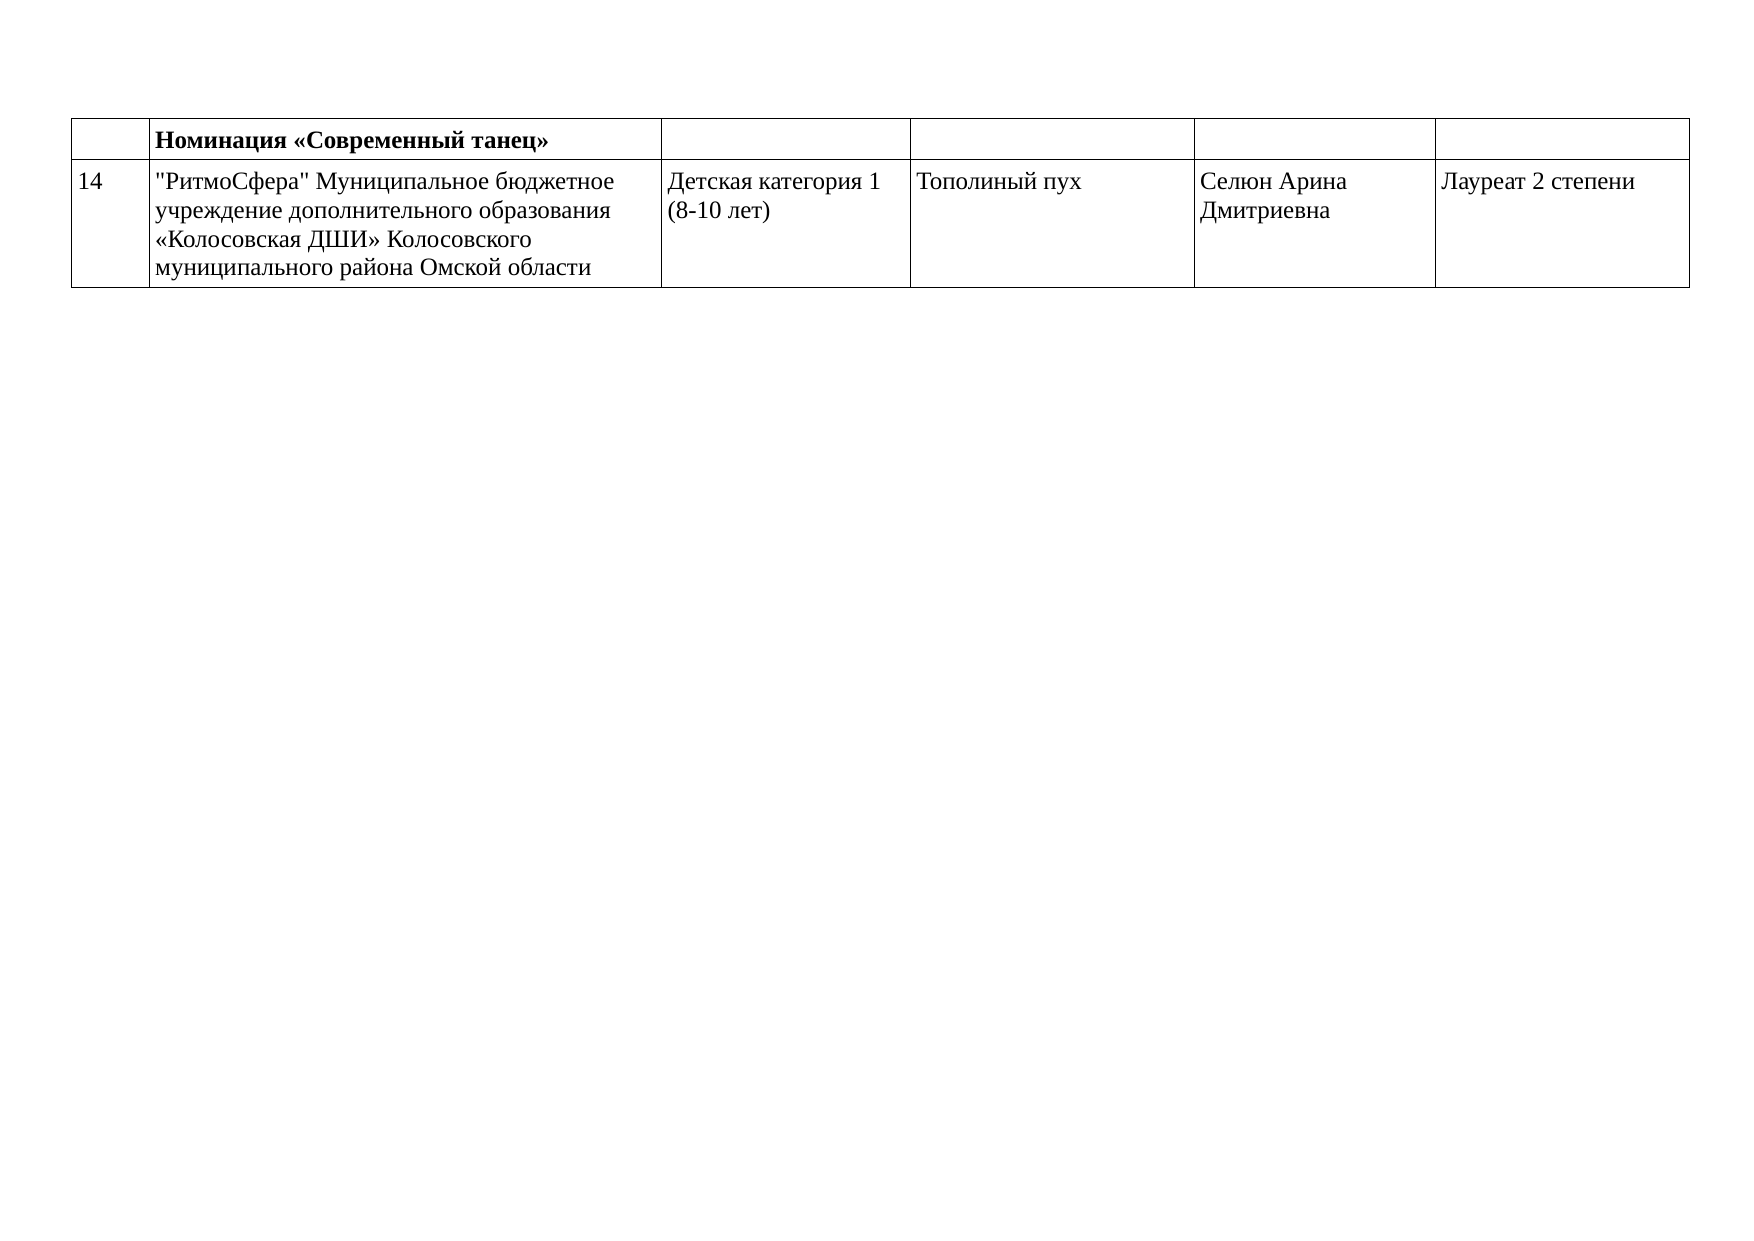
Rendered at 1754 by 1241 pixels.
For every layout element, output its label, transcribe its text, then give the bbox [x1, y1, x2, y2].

table_cell Селюн Арина Дмитриевна [1195, 160, 1435, 287]
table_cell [150, 160, 661, 287]
table_cell [72, 119, 149, 159]
table_cell 14 [72, 160, 149, 287]
table_cell Лауреат 2 степени [1436, 160, 1689, 287]
table_cell [1436, 119, 1689, 159]
table_cell Детская категория 1 (8-10 лет) [662, 160, 910, 287]
table_cell [662, 119, 910, 159]
table_cell [911, 119, 1194, 159]
table_cell [1195, 119, 1435, 159]
table_cell Номинация «Современный танец» [150, 119, 661, 159]
table_cell Тополиный пух [911, 160, 1194, 287]
